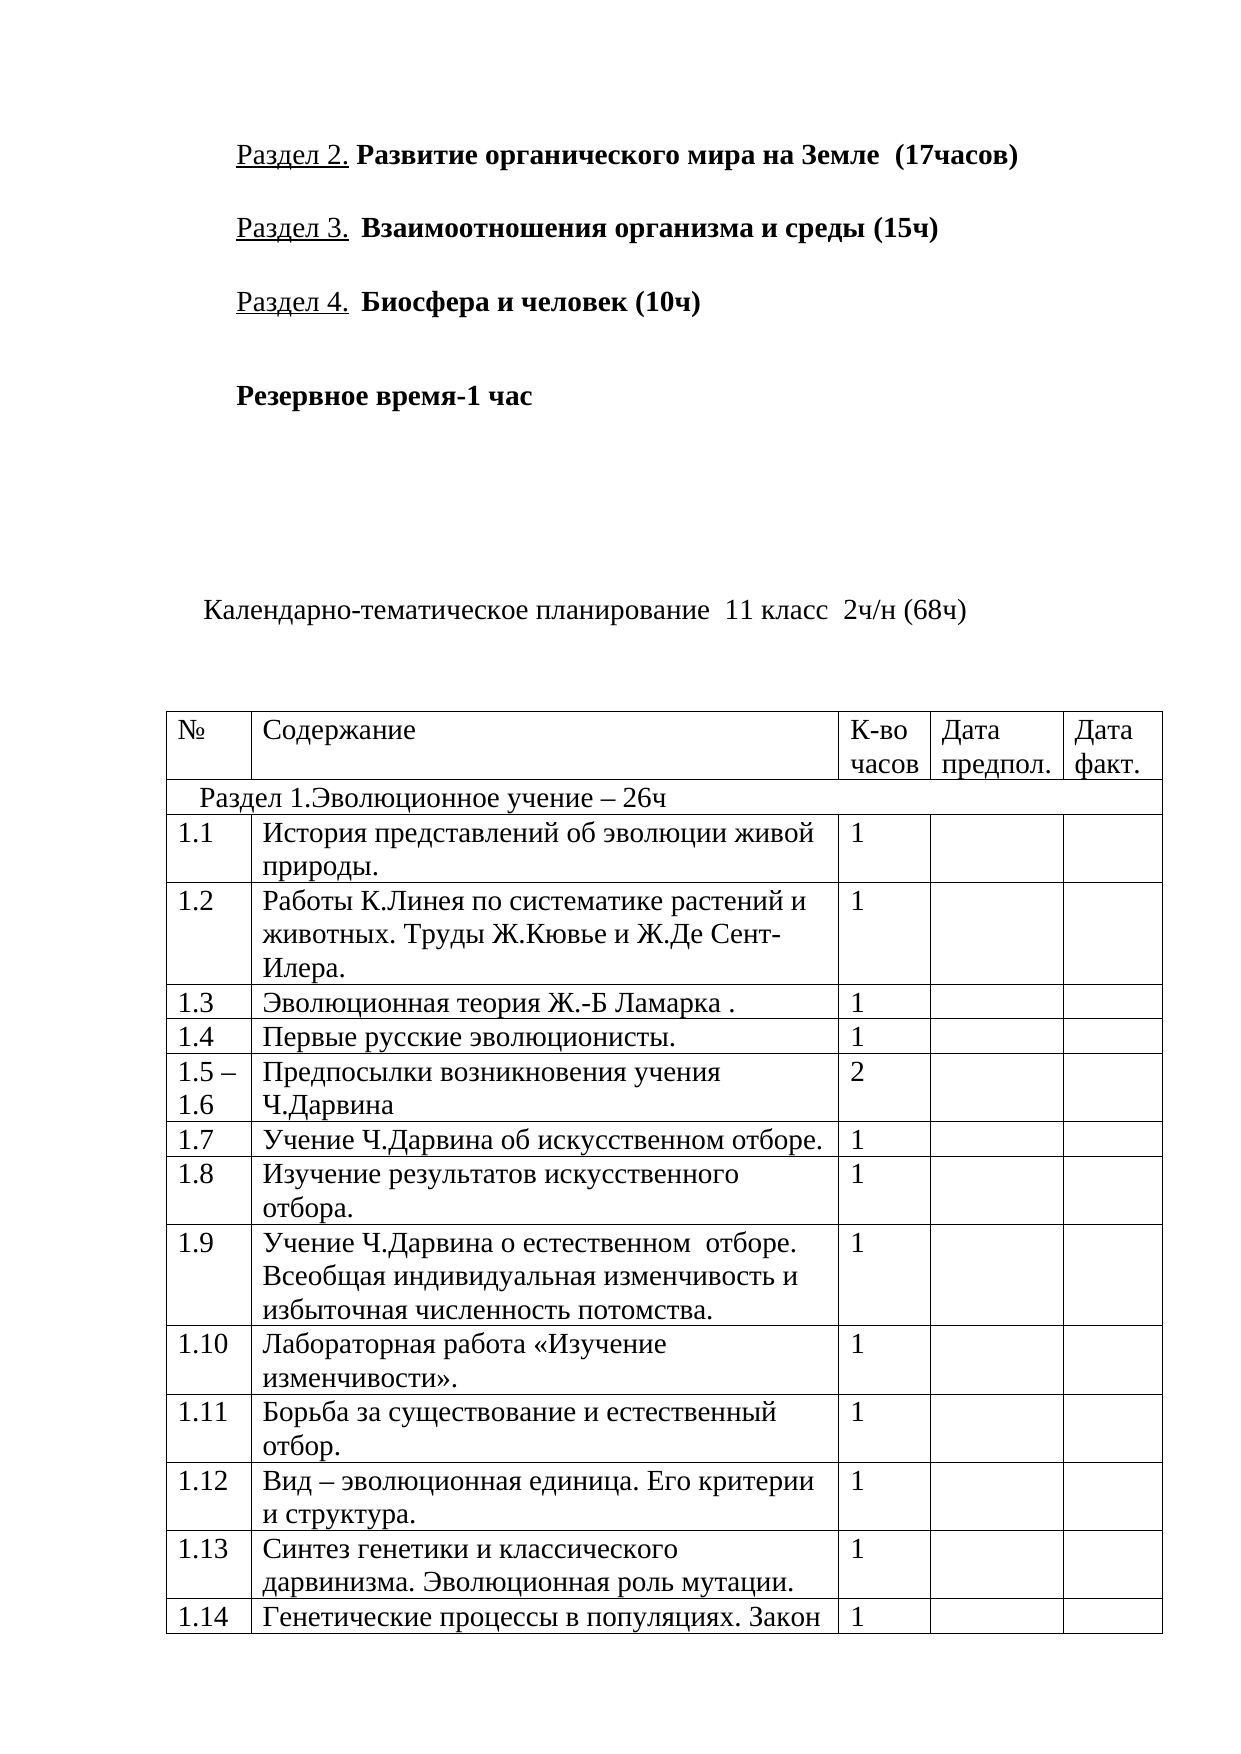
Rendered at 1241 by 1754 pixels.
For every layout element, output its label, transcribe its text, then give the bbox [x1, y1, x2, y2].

table_cell [931, 883, 1063, 984]
table_cell 1 [839, 815, 930, 882]
table_cell 1.13 [167, 1531, 251, 1598]
table_header № [167, 712, 251, 779]
table_header Содержание [252, 712, 838, 779]
table_cell 1.7 [167, 1122, 251, 1156]
table_cell [1064, 1122, 1162, 1156]
text Календарно-тематическое планирование 11 класс 2ч/н (68ч) [177, 592, 1152, 626]
table_cell [1064, 985, 1162, 1018]
table_cell [931, 1054, 1063, 1121]
table_cell 1 [839, 1599, 930, 1632]
table_cell 1.2 [167, 883, 251, 984]
table_cell Учение Ч.Дарвина об искусственном отборе. [252, 1122, 838, 1156]
table_cell История представлений об эволюции живой природы. [252, 815, 838, 882]
table_cell 1 [839, 985, 930, 1018]
table_cell 1.9 [167, 1225, 251, 1325]
table_cell [1064, 1395, 1162, 1462]
table_cell [931, 1225, 1063, 1325]
table_cell [1064, 1599, 1162, 1632]
table_header Дата предпол. [931, 712, 1063, 779]
table_cell [931, 1531, 1063, 1598]
text Раздел 2. Развитие органического мира на Земле (17часов) [236, 137, 1154, 171]
table_cell [931, 1326, 1063, 1393]
table_cell [1064, 1326, 1162, 1393]
table_cell 1.14 [167, 1599, 251, 1632]
table_cell Изучение результатов искусственного отбора. [252, 1157, 838, 1224]
table_cell 1 [839, 1122, 930, 1156]
table_cell 1.8 [167, 1157, 251, 1224]
table_cell [931, 1395, 1063, 1462]
table_cell 1.12 [167, 1463, 251, 1530]
table_cell 1.10 [167, 1326, 251, 1393]
table_cell [1064, 1531, 1162, 1598]
table_cell Предпосылки возникновения учения Ч.Дарвина [252, 1054, 838, 1121]
table_cell [1064, 815, 1162, 882]
table_cell [931, 985, 1063, 1018]
table_cell [1064, 883, 1162, 984]
table_cell 1.1 [167, 815, 251, 882]
table_cell [931, 1122, 1063, 1156]
text Раздел 4. Биосфера и человек (10ч) [236, 284, 1154, 317]
table_cell Первые русские эволюционисты. [252, 1019, 838, 1053]
table_cell [1064, 1019, 1162, 1053]
table_cell Раздел 1.Эволюционное учение – 26ч [167, 780, 1162, 814]
table_cell 2 [839, 1054, 930, 1121]
table_cell Борьба за существование и естественный отбор. [252, 1395, 838, 1462]
table_cell [1064, 1157, 1162, 1224]
table_cell 1 [839, 1326, 930, 1393]
table_cell Синтез генетики и классического дарвинизма. Эволюционная роль мутации. [252, 1531, 838, 1598]
table_cell [931, 815, 1063, 882]
table_cell Работы К.Линея по систематике растений и животных. Труды Ж.Кювье и Ж.Де Сент-Илера. [252, 883, 838, 984]
table_cell 1 [839, 1531, 930, 1598]
text Резервное время-1 час [236, 378, 1154, 411]
table_cell 1.11 [167, 1395, 251, 1462]
table_header Дата факт. [1064, 712, 1162, 779]
table_cell Учение Ч.Дарвина о естественном отборе. Всеобщая индивидуальная изменчивость и избыточная численность потомства. [252, 1225, 838, 1325]
table_cell [1064, 1463, 1162, 1530]
table_cell Лабораторная работа «Изучение изменчивости». [252, 1326, 838, 1393]
table_cell 1 [839, 1019, 930, 1053]
table_cell 1.3 [167, 985, 251, 1018]
table_header К-во часов [839, 712, 930, 779]
table_cell [931, 1463, 1063, 1530]
table_cell 1 [839, 883, 930, 984]
table_cell 1.4 [167, 1019, 251, 1053]
text Раздел 3. Взаимоотношения организма и среды (15ч) [236, 210, 1154, 244]
table_cell 1 [839, 1395, 930, 1462]
table_cell [931, 1019, 1063, 1053]
table_cell 1 [839, 1225, 930, 1325]
table_cell [931, 1599, 1063, 1632]
table_cell [931, 1157, 1063, 1224]
table_cell 1 [839, 1157, 930, 1224]
table_cell [1064, 1054, 1162, 1121]
table_cell 1 [839, 1463, 930, 1530]
table_cell 1.5 – 1.6 [167, 1054, 251, 1121]
table_cell [1064, 1225, 1162, 1325]
table_cell Вид – эволюционная единица. Его критерии и структура. [252, 1463, 838, 1530]
table_cell Эволюционная теория Ж.-Б Ламарка . [252, 985, 838, 1018]
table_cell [252, 1599, 838, 1632]
